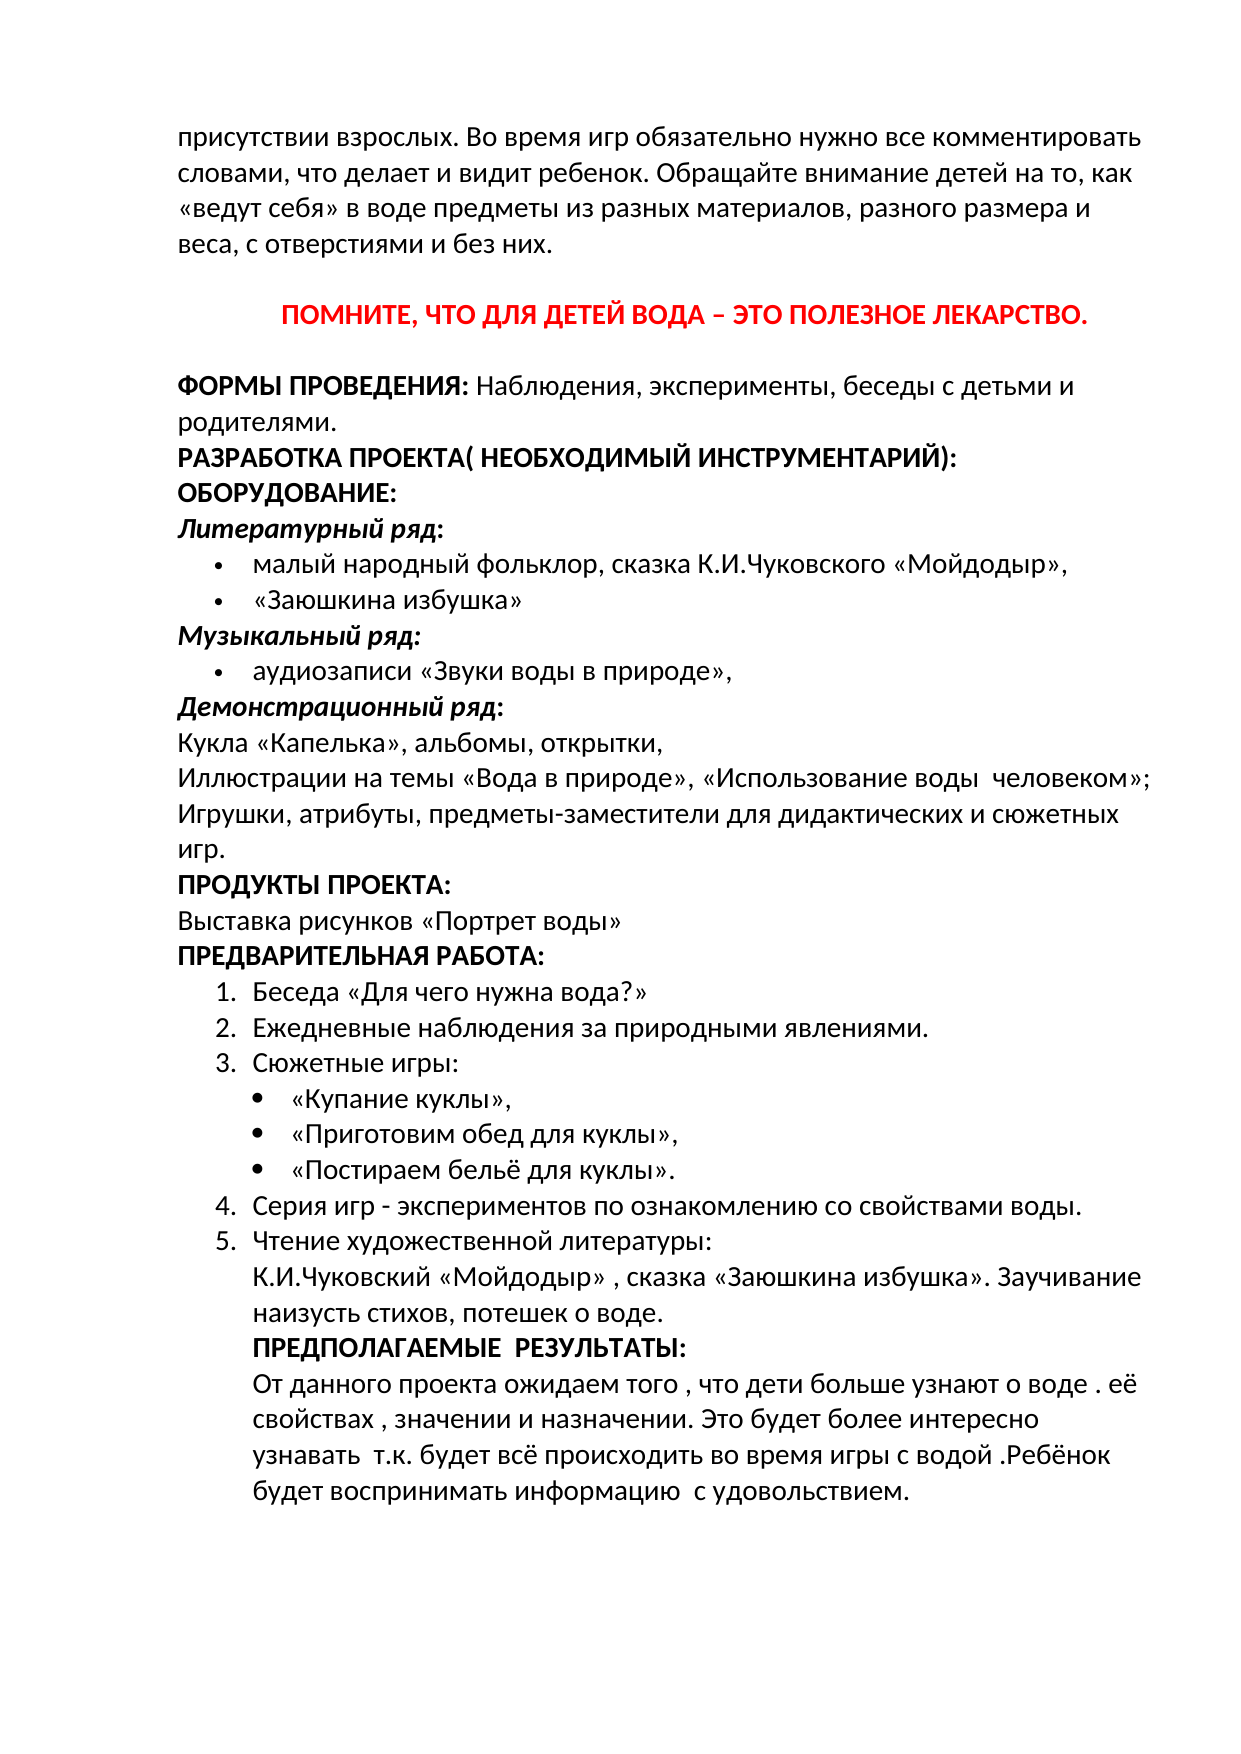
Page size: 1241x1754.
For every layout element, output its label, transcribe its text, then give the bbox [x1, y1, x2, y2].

list «Приготовим обед для куклы», [252, 1116, 1152, 1151]
text ФОРМЫ ПРОВЕДЕНИЯ: Наблюдения, эксперименты, беседы с детьми и родителями. [177, 367, 1152, 439]
text От данного проекта ожидаем того , что дети больше узнают о воде . её свойствах , значении и назначении. Это будет более интересно узнавать т.к. будет всё происходить во время игры с водой .Ребёнок будет воспринимать информацию с удовольствием. [252, 1365, 1152, 1507]
text ПРЕДПОЛАГАЕМЫЕ РЕЗУЛЬТАТЫ: [252, 1329, 1152, 1365]
list аудиозаписи «Звуки воды в природе», [215, 652, 1152, 688]
list «Постираем бельё для куклы». [252, 1151, 1152, 1187]
text Выставка рисунков «Портрет воды» [177, 902, 1152, 937]
list Ежедневные наблюдения за природными явлениями. [215, 1009, 1152, 1044]
list Сюжетные игры: [215, 1044, 1152, 1080]
text Иллюстрации на темы «Вода в природе», «Использование воды человеком»; [177, 759, 1152, 795]
list малый народный фольклор, сказка К.И.Чуковского «Мойдодыр», [215, 546, 1152, 581]
list Чтение художественной литературы: [215, 1222, 1152, 1258]
text ПРЕДВАРИТЕЛЬНАЯ РАБОТА: [177, 937, 1152, 973]
text Музыкальный ряд: [177, 617, 1152, 652]
text Игрушки, атрибуты, предметы-заместители для дидактических и сюжетных игр. [177, 795, 1152, 866]
text Литературный ряд: [177, 510, 1152, 546]
text К.И.Чуковский «Мойдодыр» , сказка «Заюшкина избушка». Заучивание наизусть стихов, потешек о воде. [252, 1258, 1152, 1329]
list «Купание куклы», [252, 1080, 1152, 1116]
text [177, 118, 1152, 261]
text Кукла «Капелька», альбомы, открытки, [177, 724, 1152, 759]
text ОБОРУДОВАНИЕ: [177, 474, 1152, 510]
text Демонстрационный ряд: [177, 688, 1152, 724]
text ПРОДУКТЫ ПРОЕКТА: [177, 866, 1152, 902]
list Серия игр - экспериментов по ознакомлению со свойствами воды. [215, 1187, 1152, 1222]
list Беседа «Для чего нужна вода?» [215, 973, 1152, 1009]
text РАЗРАБОТКА ПРОЕКТА( НЕОБХОДИМЫЙ ИНСТРУМЕНТАРИЙ): [177, 439, 1152, 474]
text ПОМНИТЕ, ЧТО ДЛЯ ДЕТЕЙ ВОДА – ЭТО ПОЛЕЗНОЕ ЛЕКАРСТВО. [177, 296, 1152, 332]
list «Заюшкина избушка» [215, 581, 1152, 617]
